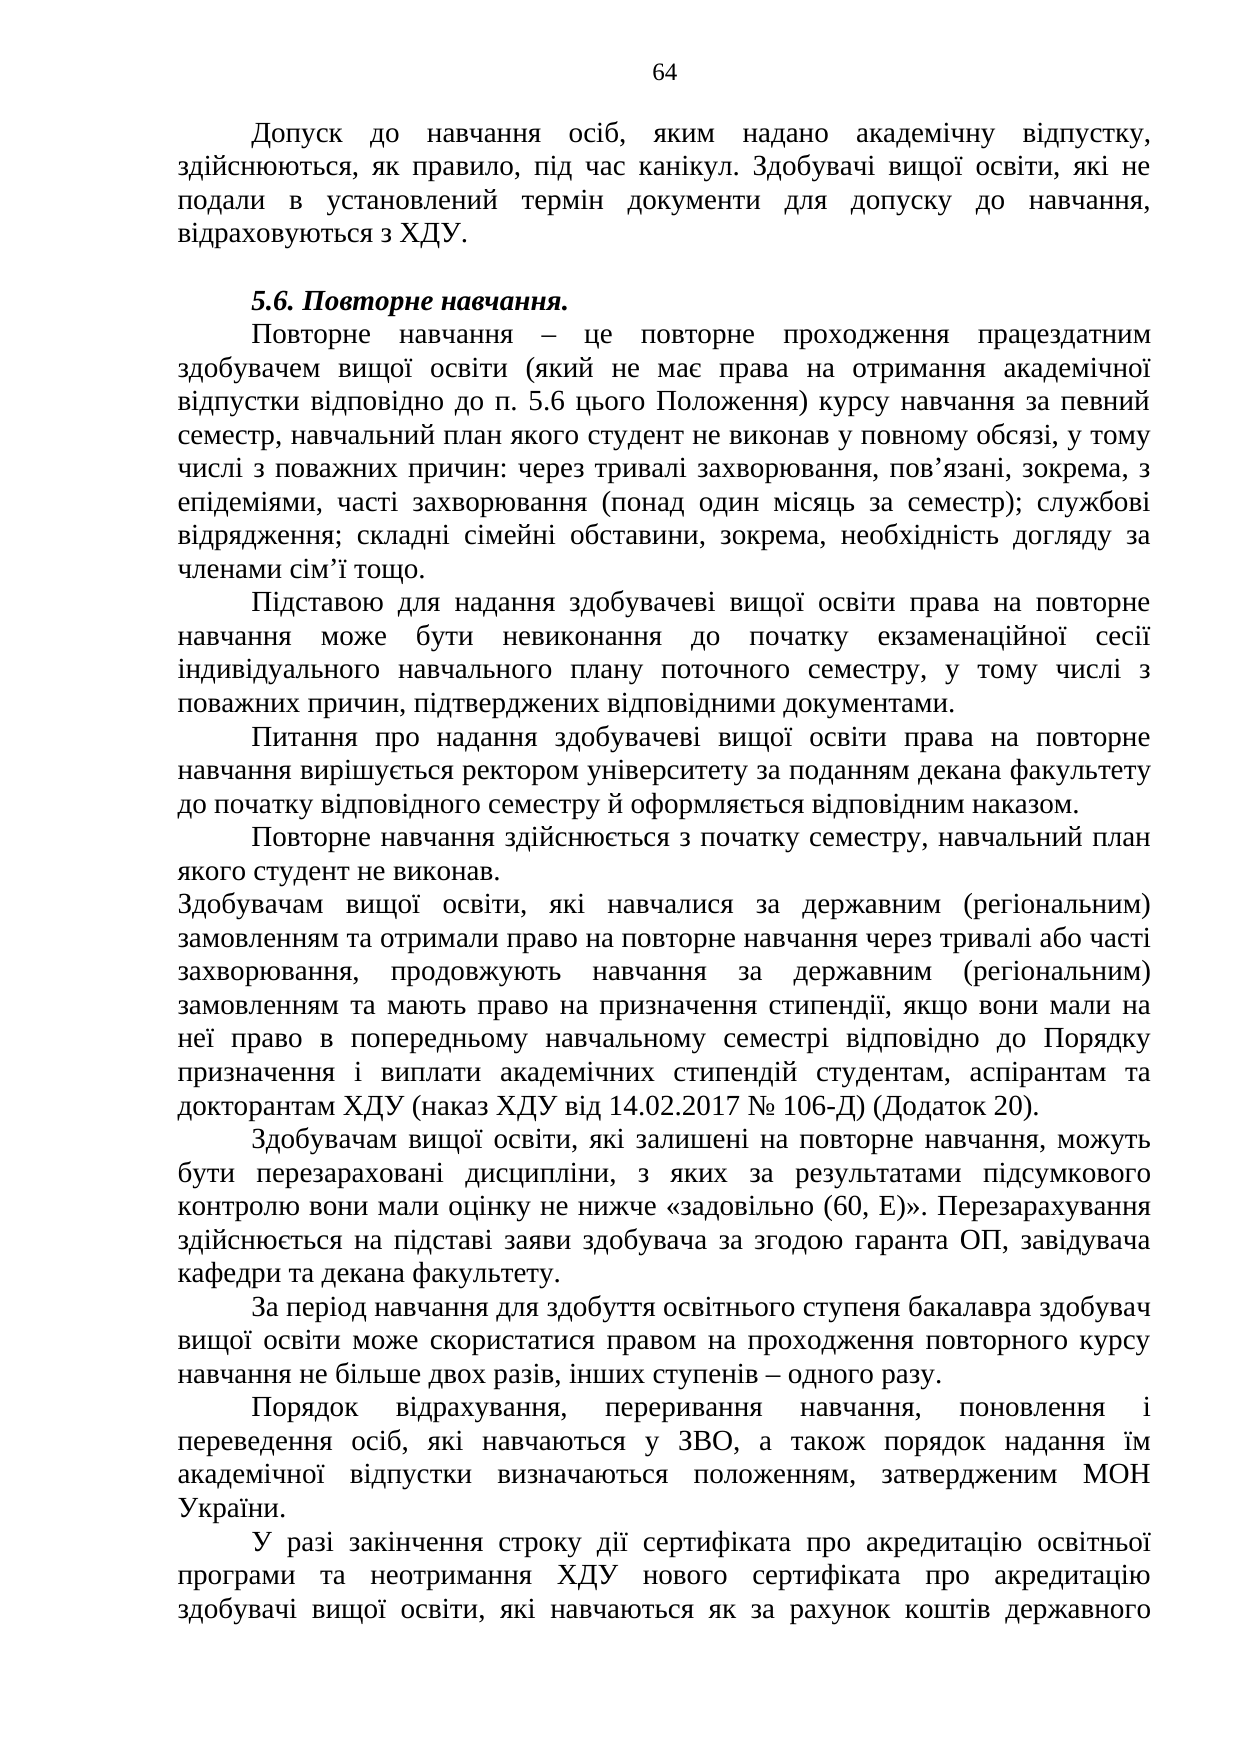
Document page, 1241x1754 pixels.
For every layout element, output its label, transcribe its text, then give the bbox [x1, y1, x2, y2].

text За період навчання для здобуття освітнього ступеня бакалавра здобувач вищої освіти може скористатися правом на проходження повторного курсу навчання не більше двох разів, інших ступенів – одного разу. [177, 1289, 1152, 1389]
text Допуск до навчання осіб, яким надано академічну відпустку, здійснюються, як правило, під час канікул. Здобувачі вищої освіти, які не подали в установлений термін документи для допуску до навчання, відраховуються з ХДУ. [177, 115, 1152, 249]
text Повторне навчання здійснюється з початку семестру, навчальний план якого студент не виконав. [177, 819, 1152, 886]
text 5.6. Повторне навчання. [177, 283, 1152, 316]
text Здобувачам вищої освіти, які залишені на повторне навчання, можуть бути перезараховані дисципліни, з яких за результатами підсумкового контролю вони мали оцінку не нижче «задовільно (60, Е)». Перезарахування здійснюється на підставі заяви здобувача за згодою гаранта ОП, завідувача кафедри та декана факультету. [177, 1121, 1152, 1289]
text Питання про надання здобувачеві вищої освіти права на повторне навчання вирішується ректором університету за поданням декана факультету до початку відповідного семестру й оформляється відповідним наказом. [177, 719, 1152, 819]
text Підставою для надання здобувачеві вищої освіти права на повторне навчання може бути невиконання до початку екзаменаційної сесії індивідуального навчального плану поточного семестру, у тому числі з поважних причин, підтверджених відповідними документами. [177, 584, 1152, 719]
text Повторне навчання – це повторне проходження працездатним здобувачем вищої освіти (який не має права на отримання академічної відпустки відповідно до п. 5.6 цього Положення) курсу навчання за певний семестр, навчальний план якого студент не виконав у повному обсязі, у тому числі з поважних причин: через тривалі захворювання, пов’язані, зокрема, з епідеміями, часті захворювання (понад один місяць за семестр); службові відрядження; складні сімейні обставини, зокрема, необхідність догляду за членами сім’ї тощо. [177, 316, 1152, 584]
text Здобувачам вищої освіти, які навчалися за державним (регіональним) замовленням та отримали право на повторне навчання через тривалі або часті захворювання, продовжують навчання за державним (регіональним) замовленням та мають право на призначення стипендії, якщо вони мали на неї право в попередньому навчальному семестрі відповідно до Порядку призначення і виплати академічних стипендій студентам, аспірантам та докторантам ХДУ (наказ ХДУ від 14.02.2017 № 106-Д) (Додаток 20). [177, 886, 1152, 1121]
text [177, 1524, 1152, 1624]
text Порядок відрахування, переривання навчання, поновлення і переведення осіб, які навчаються у ЗВО, а також порядок надання їм академічної відпустки визначаються положенням, затвердженим МОН України. [177, 1389, 1152, 1524]
